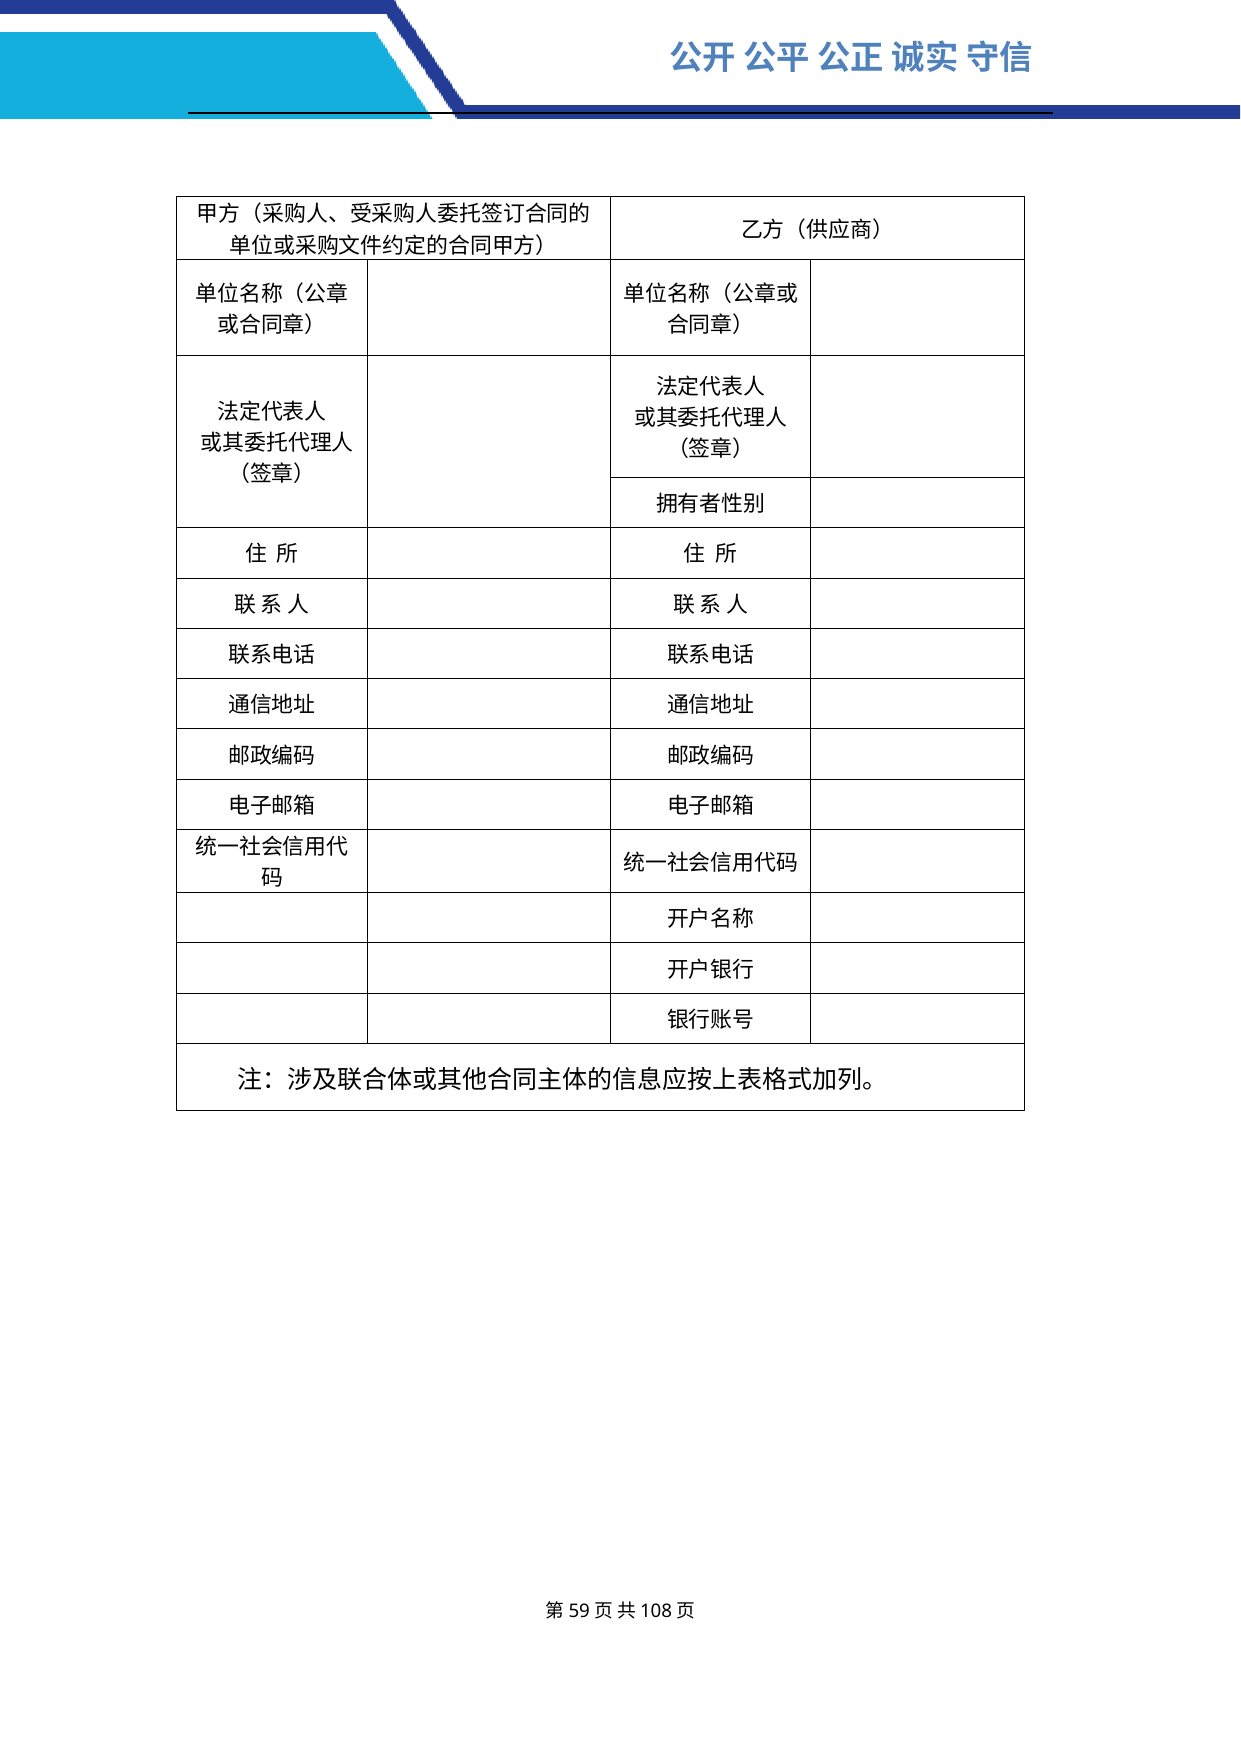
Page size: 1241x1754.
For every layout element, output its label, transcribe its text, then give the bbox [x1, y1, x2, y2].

table_cell [177, 893, 367, 942]
table_cell [811, 629, 1024, 678]
table_cell 邮政编码 [177, 729, 367, 779]
table_cell [811, 579, 1024, 628]
table_cell 通信地址 [611, 679, 810, 728]
table_cell [368, 780, 610, 829]
table_cell 开户名称 [611, 893, 810, 942]
table_cell [811, 528, 1024, 577]
table_cell [368, 994, 610, 1043]
table_cell 电子邮箱 [611, 780, 810, 829]
table_cell [811, 679, 1024, 728]
table_cell 拥有者性别 [611, 478, 810, 527]
table_cell [368, 260, 610, 355]
table_cell [811, 260, 1024, 355]
table_cell 邮政编码 [611, 729, 810, 779]
table_cell 统一社会信用代码 [177, 830, 367, 892]
table_cell 开户银行 [611, 943, 810, 993]
table_cell 联系电话 [177, 629, 367, 678]
table_cell 法定代表人 或其委托代理人（签章） [611, 356, 810, 477]
table_cell 住 所 [177, 528, 367, 577]
table_header 乙方（供应商） [611, 197, 1024, 259]
table_cell 注：涉及联合体或其他合同主体的信息应按上表格式加列。 [177, 1044, 1024, 1110]
table_cell [368, 356, 610, 527]
table_cell [811, 830, 1024, 892]
table_cell [811, 478, 1024, 527]
table_cell [811, 943, 1024, 993]
table_cell [368, 943, 610, 993]
table_cell [368, 629, 610, 678]
table_cell 联系电话 [611, 629, 810, 678]
table_cell [811, 356, 1024, 477]
table_cell 单位名称（公章或合同章） [177, 260, 367, 355]
table_cell [811, 893, 1024, 942]
table_cell [368, 579, 610, 628]
table_cell 法定代表人 或其委托代理人（签章） [177, 356, 367, 527]
table_cell [368, 893, 610, 942]
table_cell [368, 679, 610, 728]
table_cell [368, 729, 610, 779]
table_cell [368, 528, 610, 577]
table_cell [177, 994, 367, 1043]
table_cell 联 系 人 [611, 579, 810, 628]
table_cell [811, 729, 1024, 779]
table_cell [177, 943, 367, 993]
table_cell [811, 780, 1024, 829]
table_cell 联 系 人 [177, 579, 367, 628]
table_cell 银行账号 [611, 994, 810, 1043]
table_header 甲方（采购人、受采购人委托签订合同的单位或采购文件约定的合同甲方） [177, 197, 610, 259]
table_cell 电子邮箱 [177, 780, 367, 829]
table_cell [811, 994, 1024, 1043]
table_cell 住 所 [611, 528, 810, 577]
table_cell [368, 830, 610, 892]
table_cell 单位名称（公章或合同章） [611, 260, 810, 355]
table_cell 统一社会信用代码 [611, 830, 810, 892]
table_cell 通信地址 [177, 679, 367, 728]
picture [0, 0, 1241, 119]
